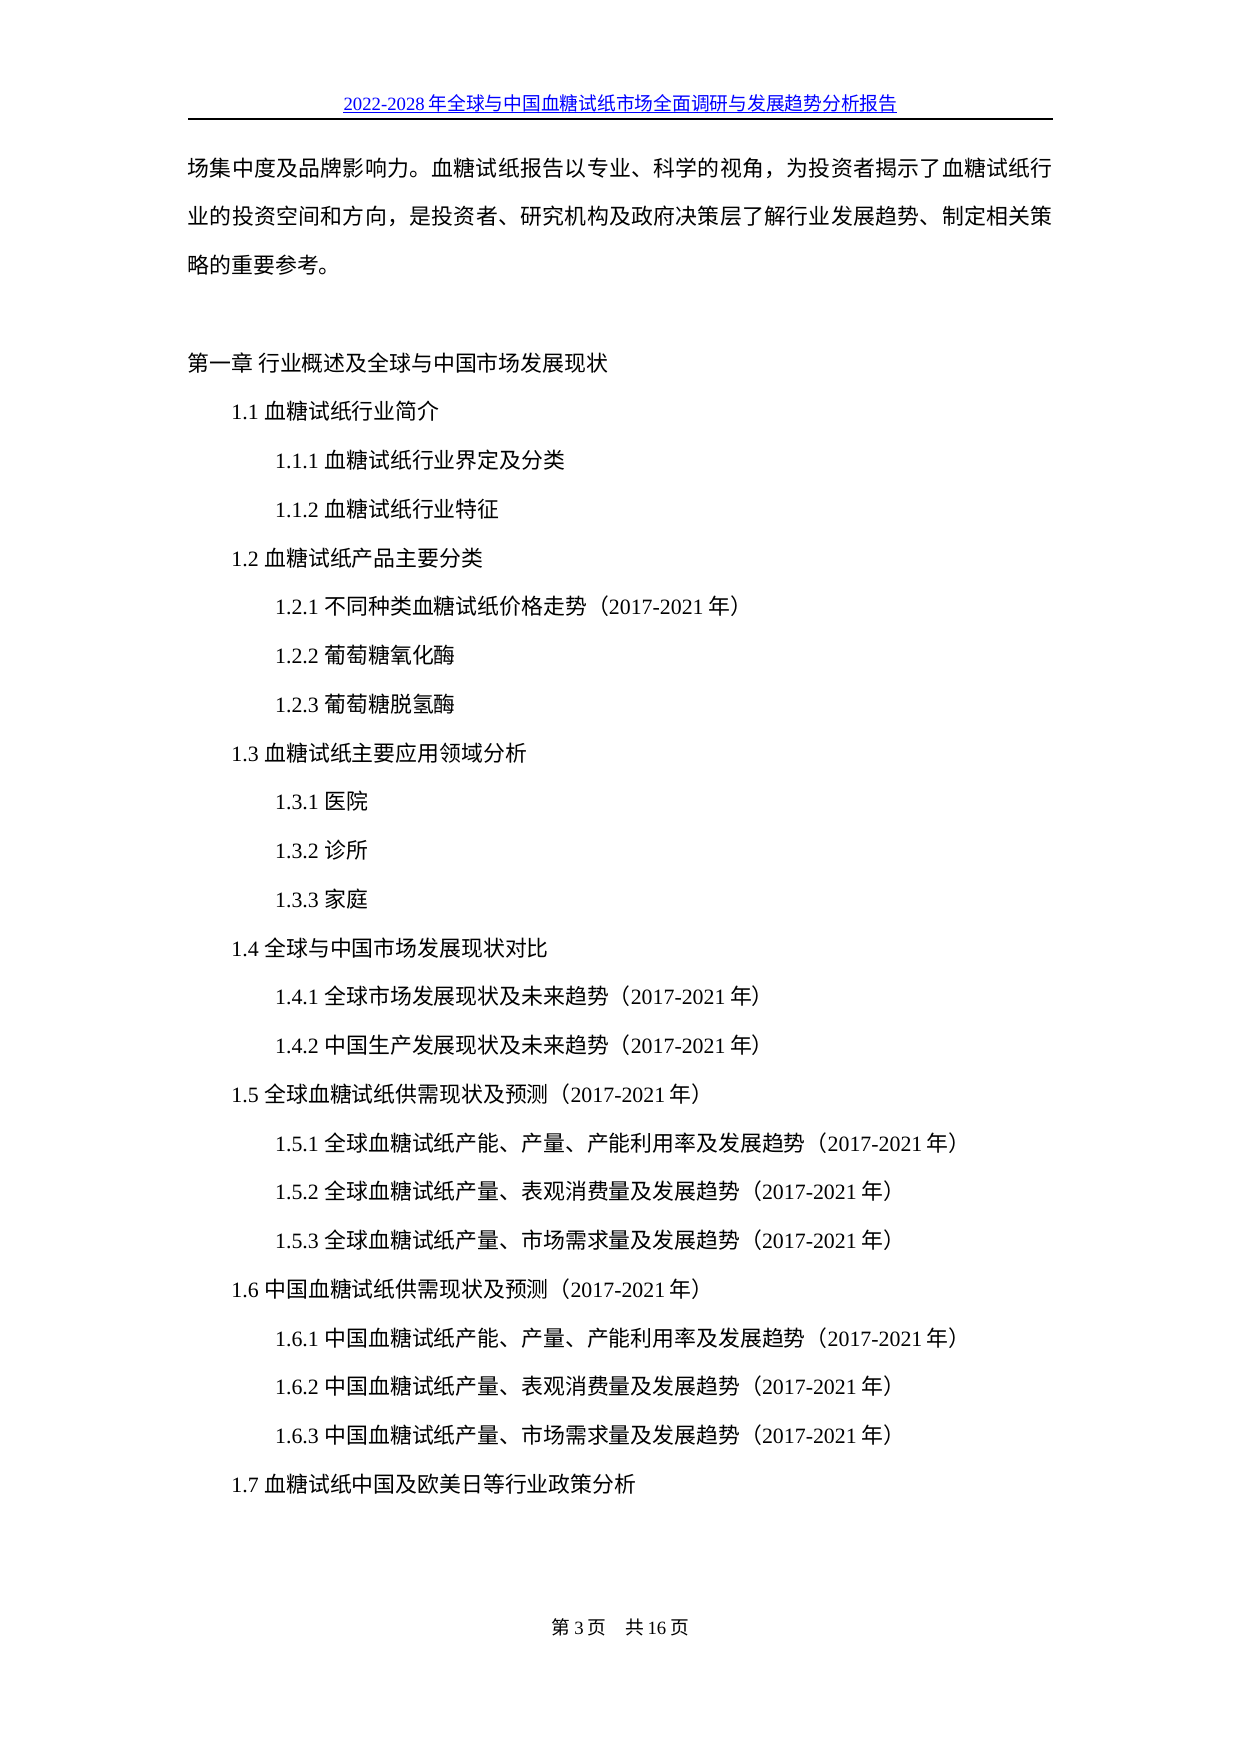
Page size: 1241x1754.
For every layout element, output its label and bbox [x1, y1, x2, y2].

text [187, 150, 1053, 1499]
